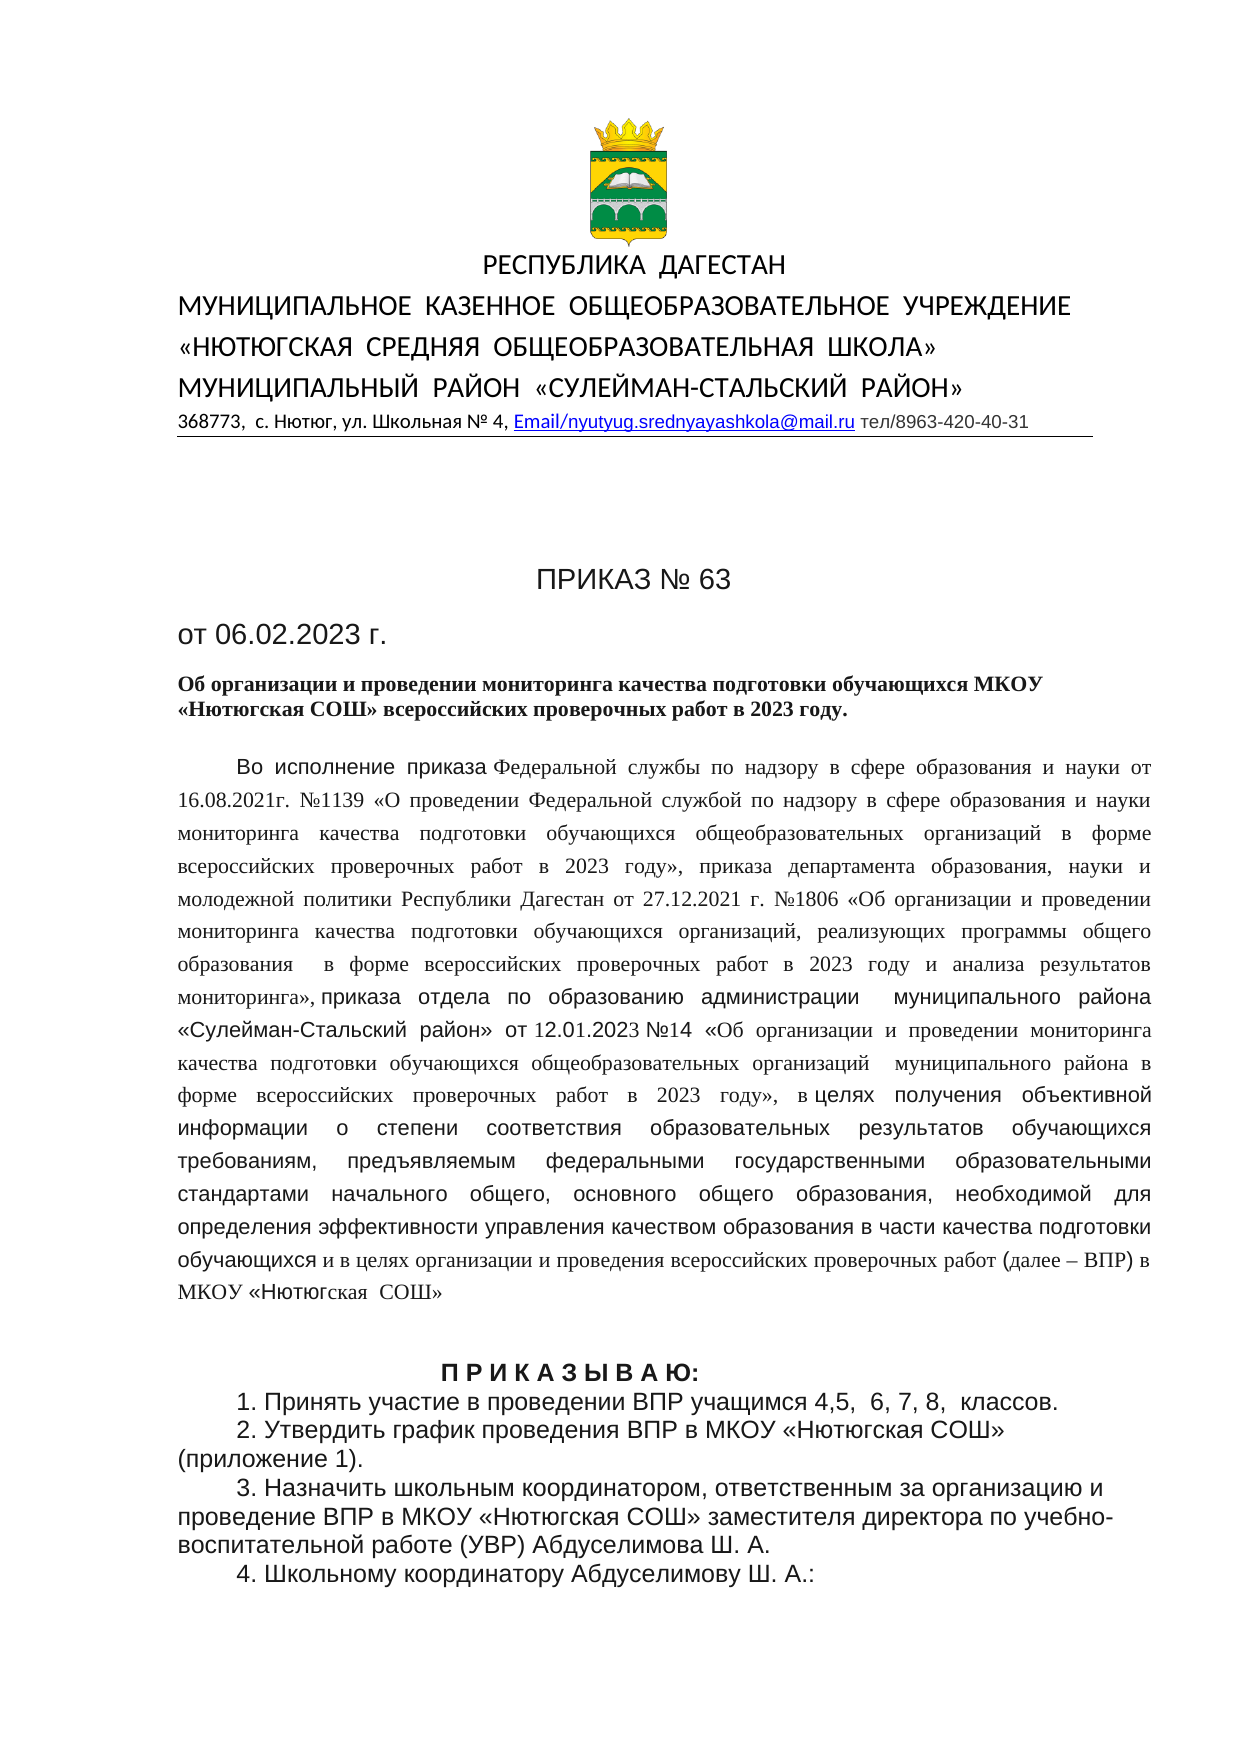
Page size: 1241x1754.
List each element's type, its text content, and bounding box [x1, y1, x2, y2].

text от 06.02.2023 г. [177, 617, 1152, 650]
text 3. Назначить школьным координатором, ответственным за организацию и проведение ВПР в МКОУ «Нютюгская СОШ» заместителя директора по учебно-воспитательной работе (УВР) Абдуселимова Ш. А. [177, 1473, 1152, 1559]
text П Р И К А З Ы В А Ю: [177, 1358, 1152, 1387]
text ПРИКАЗ № 63 [177, 562, 1152, 596]
text Во исполнение приказа Федеральной службы по надзору в сфере образования и науки от 16.08.2021г. №1139 «О проведении Федеральной службой по надзору в сфере образования и науки мониторинга качества подготовки обучающихся общеобразовательных организаций в форме всероссийских проверочных работ в 2023 году», приказа департамента образования, науки и молодежной политики Республики Дагестан от 27.12.2021 г. №1806 «Об организации и проведении мониторинга качества подготовки обучающихся организаций, реализующих программы общего образования в форме всероссийских проверочных работ в 2023 году и анализа результатов мониторинга», приказа отдела по образованию администрации муниципального района «Сулейман-Стальский район» от 12.01.2023 №14 «Об организации и проведении мониторинга качества подготовки обучающихся общеобразовательных организаций муниципального района в форме всероссийских проверочных работ в 2023 году», в целях получения объективной информации о степени соответствия образовательных результатов обучающихся требованиям, предъявляемым федеральными государственными образовательными стандартами начального общего, основного общего образования, необходимой для определения эффективности управления качеством образования в части качества подготовки обучающихся и в целях организации и проведения всероссийских проверочных работ (далее – ВПР) в МКОУ «Нютюгская СОШ» [177, 747, 1152, 1304]
text Об организации и проведении мониторинга качества подготовки обучающихся МКОУ «Нютюгская СОШ» всероссийских проверочных работ в 2023 году. [177, 671, 1152, 722]
text 1. Принять участие в проведении ВПР учащимся 4,5, 6, 7, 8, классов. [177, 1387, 1152, 1415]
text 2. Утвердить график проведения ВПР в МКОУ «Нютюгская СОШ» (приложение 1). [177, 1415, 1152, 1473]
text РЕСПУБЛИКА ДАГЕСТАН МУНИЦИПАЛЬНОЕ КАЗЕННОЕ ОБЩЕОБРАЗОВАТЕЛЬНОЕ УЧРЕЖДЕНИЕ «НЮТЮГСКАЯ СРЕДНЯЯ ОБЩЕОБРАЗОВАТЕЛЬНАЯ ШКОЛА» МУНИЦИПАЛЬНЫЙ РАЙОН «СУЛЕЙМАН-СТАЛЬСКИЙ РАЙОН» 368773, с. Нютюг, ул. Школьная № 4, Email/nyutyug.srednyayashkola@mail.ru тел/8963-420-40-31 [177, 246, 1093, 436]
picture [590, 118, 667, 247]
text 4. Школьному координатору Абдуселимову Ш. А.: [177, 1559, 1152, 1588]
